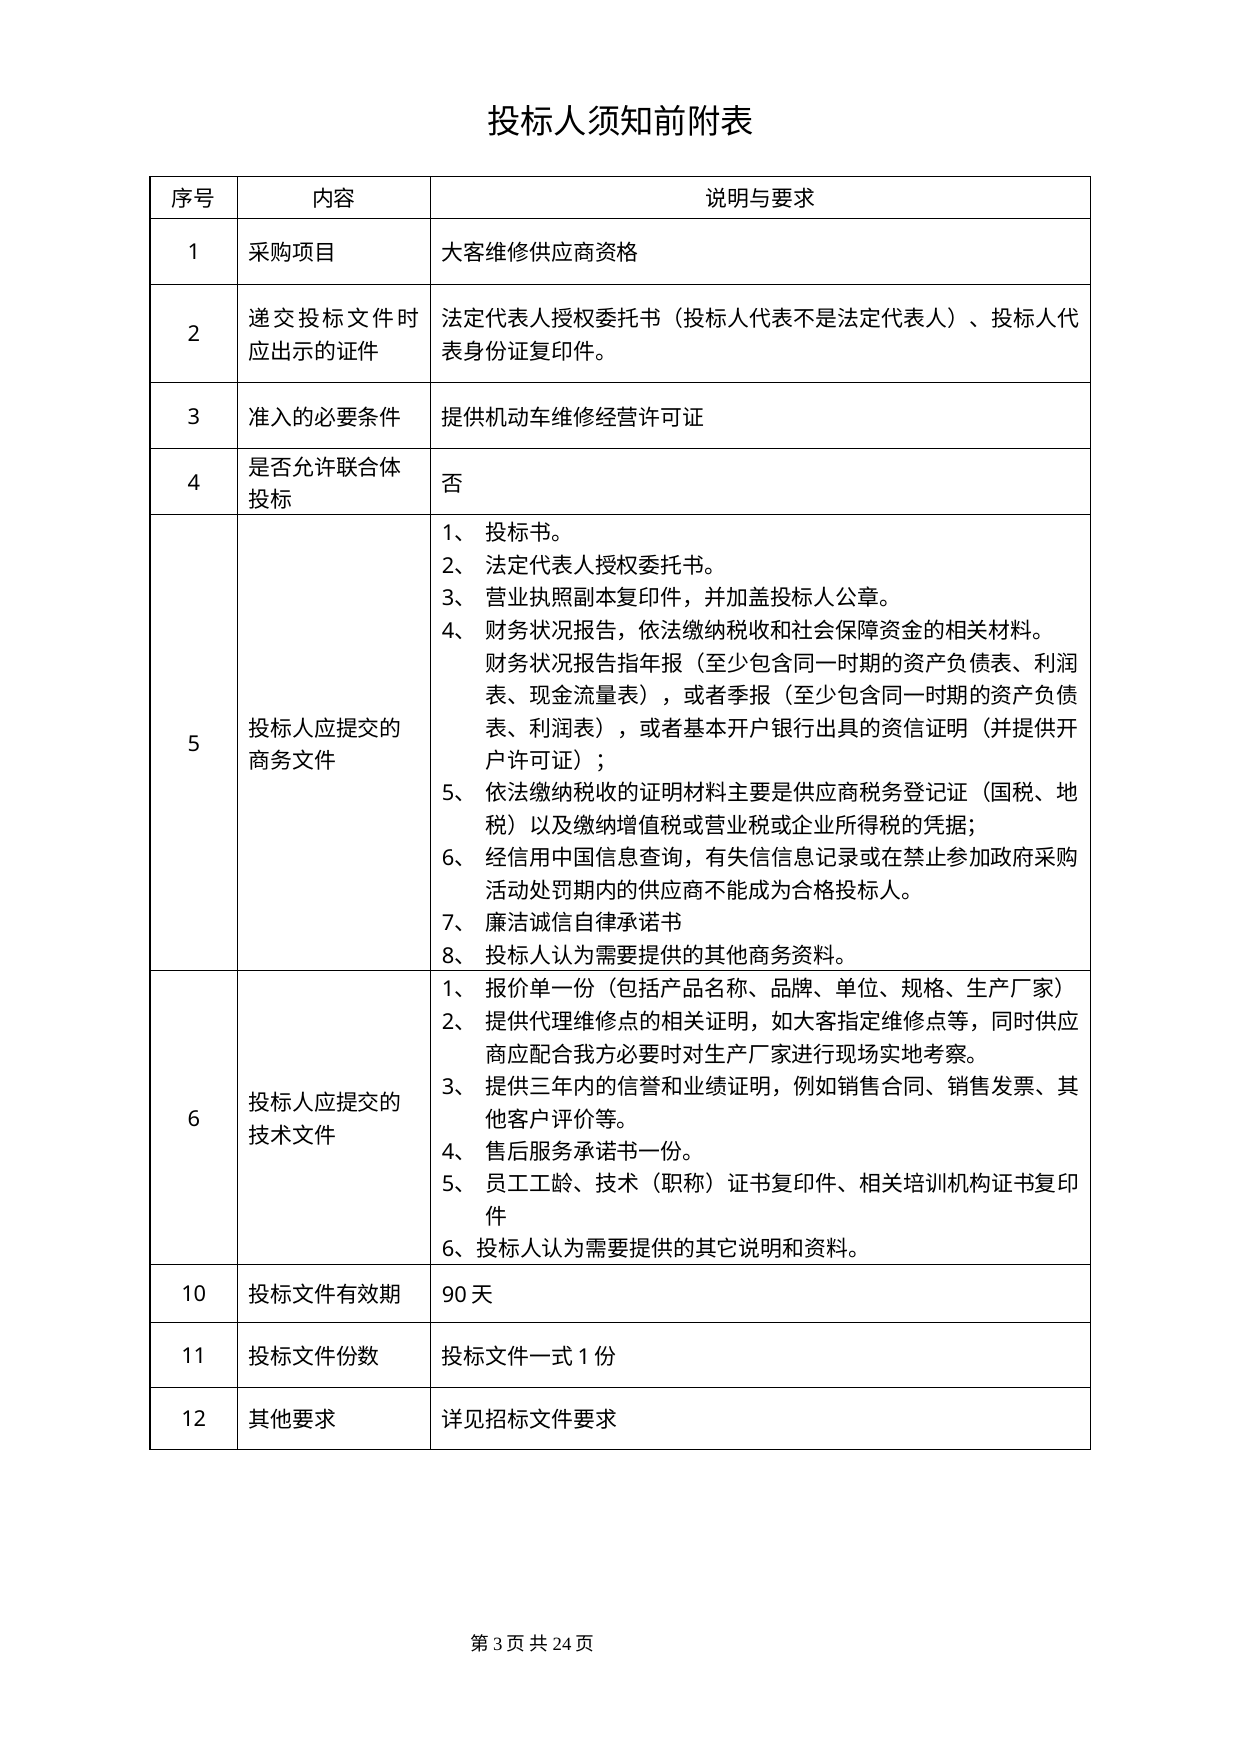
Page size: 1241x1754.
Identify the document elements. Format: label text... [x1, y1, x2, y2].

table_header 内容 [238, 177, 430, 217]
table_cell 提供机动车维修经营许可证 [431, 383, 1090, 448]
table_cell 11 [151, 1323, 237, 1387]
table_header 序号 [151, 177, 237, 217]
table_cell 大客维修供应商资格 [431, 219, 1090, 283]
table_cell 递交投标文件时应出示的证件 [238, 285, 430, 382]
table_cell 报价单一份（包括产品名称、品牌、单位、规格、生产厂家） 提供代理维修点的相关证明，如大客指定维修点等，同时供应商应配合我方必要时对生产厂家进行现场实地考察。 提供三年内的信誉和业绩证明，例如销售合同、销售发票、其他客户评价等。 售后服务承诺书一份。 员工工龄、技术（职称）证书复印件、相关培训机构证书复印件 6、投标人认为需要提供的其它说明和资料。 [431, 971, 1090, 1264]
table_cell 10 [151, 1265, 237, 1322]
table_cell 投标人应提交的 商务文件 [238, 515, 430, 970]
table_cell 投标文件份数 [238, 1323, 430, 1387]
text 投标人须知前附表 [159, 86, 1081, 151]
table_cell 5 [151, 515, 237, 970]
table_cell 2 [151, 285, 237, 382]
table_cell 采购项目 [238, 219, 430, 283]
table_cell 3 [151, 383, 237, 448]
table_cell 否 [431, 449, 1090, 514]
table_cell 1 [151, 219, 237, 283]
table_cell 法定代表人授权委托书（投标人代表不是法定代表人）、投标人代表身份证复印件。 [431, 285, 1090, 382]
table_cell 90天 [431, 1265, 1090, 1322]
table_cell 12 [151, 1388, 237, 1449]
table_cell 是否允许联合体投标 [238, 449, 430, 514]
table_cell 投标人应提交的 技术文件 [238, 971, 430, 1264]
table_cell 其他要求 [238, 1388, 430, 1449]
table_cell 准入的必要条件 [238, 383, 430, 448]
table_cell 投标文件有效期 [238, 1265, 430, 1322]
table_cell 投标书。 法定代表人授权委托书。 营业执照副本复印件，并加盖投标人公章。 财务状况报告，依法缴纳税收和社会保障资金的相关材料。 财务状况报告指年报（至少包含同一时期的资产负债表、利润表、现金流量表），或者季报（至少包含同一时期的资产负债表、利润表），或者基本开户银行出具的资信证明（并提供开户许可证）； 依法缴纳税收的证明材料主要是供应商税务登记证（国税、地税）以及缴纳增值税或营业税或企业所得税的凭据； 经信用中国信息查询，有失信信息记录或在禁止参加政府采购活动处罚期内的供应商不能成为合格投标人。 廉洁诚信自律承诺书 投标人认为需要提供的其他商务资料。 [431, 515, 1090, 970]
table_header 说明与要求 [431, 177, 1090, 217]
table_cell 6 [151, 971, 237, 1264]
table_cell 详见招标文件要求 [431, 1388, 1090, 1449]
table_cell 4 [151, 449, 237, 514]
table_cell 投标文件一式1份 [431, 1323, 1090, 1387]
